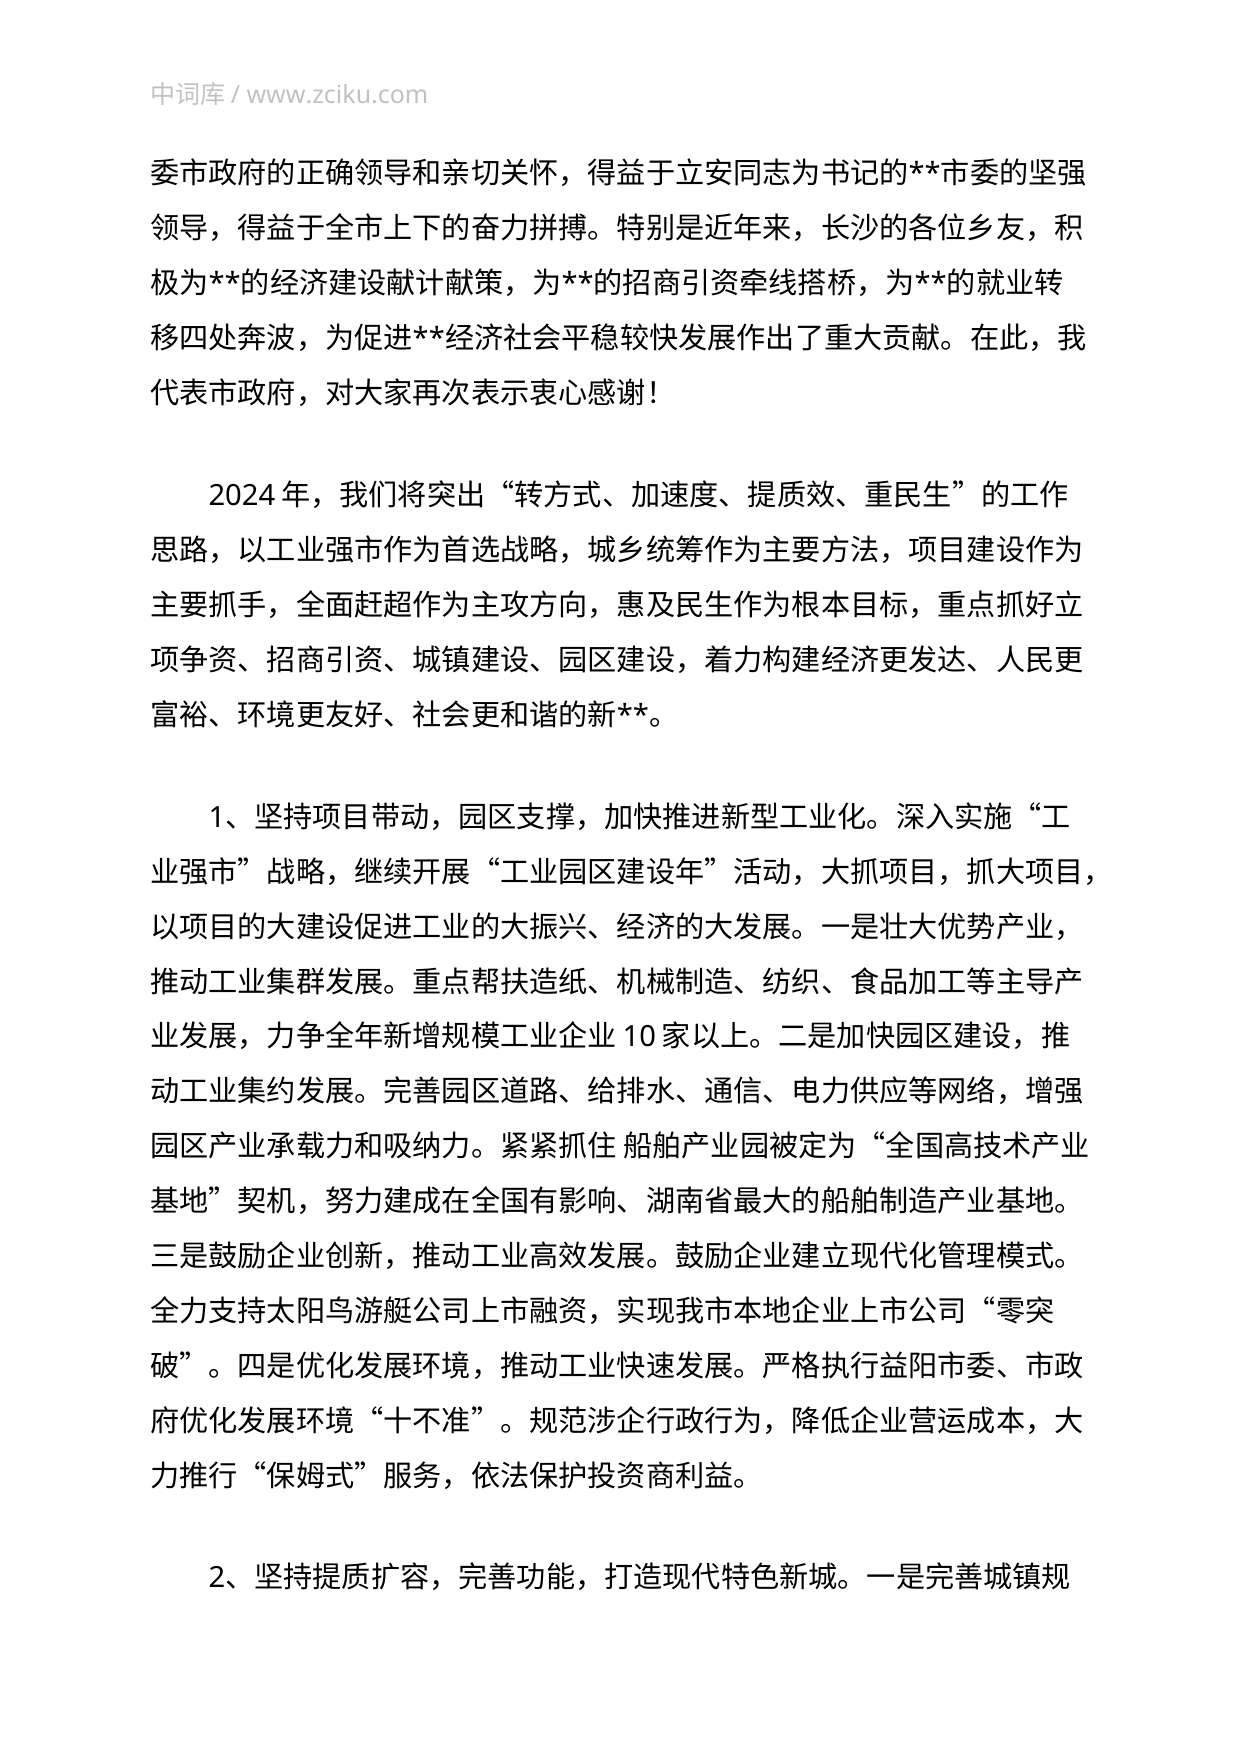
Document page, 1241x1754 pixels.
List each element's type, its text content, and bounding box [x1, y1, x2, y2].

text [150, 150, 1090, 412]
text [150, 1554, 1090, 1596]
text 2024年，我们将突出“转方式、加速度、提质效、重民生”的工作思路，以工业强市作为首选战略，城乡统筹作为主要方法，项目建设作为主要抓手，全面赶超作为主攻方向，惠及民生作为根本目标，重点抓好立项争资、招商引资、城镇建设、园区建设，着力构建经济更发达、人民更富裕、环境更友好、社会更和谐的新**。 [150, 472, 1090, 734]
text 1、坚持项目带动，园区支撑，加快推进新型工业化。深入实施“工业强市”战略，继续开展“工业园区建设年”活动，大抓项目，抓大项目，以项目的大建设促进工业的大振兴、经济的大发展。一是壮大优势产业，推动工业集群发展。重点帮扶造纸、机械制造、纺织、食品加工等主导产业发展，力争全年新增规模工业企业10家以上。二是加快园区建设，推动工业集约发展。完善园区道路、给排水、通信、电力供应等网络，增强园区产业承载力和吸纳力。紧紧抓住 船舶产业园被定为“全国高技术产业基地”契机，努力建成在全国有影响、湖南省最大的船舶制造产业基地。三是鼓励企业创新，推动工业高效发展。鼓励企业建立现代化管理模式。全力支持太阳鸟游艇公司上市融资，实现我市本地企业上市公司“零突破”。四是优化发展环境，推动工业快速发展。严格执行益阳市委、市政府优化发展环境“十不准”。规范涉企行政行为，降低企业营运成本，大力推行“保姆式”服务，依法保护投资商利益。 [150, 793, 1090, 1494]
